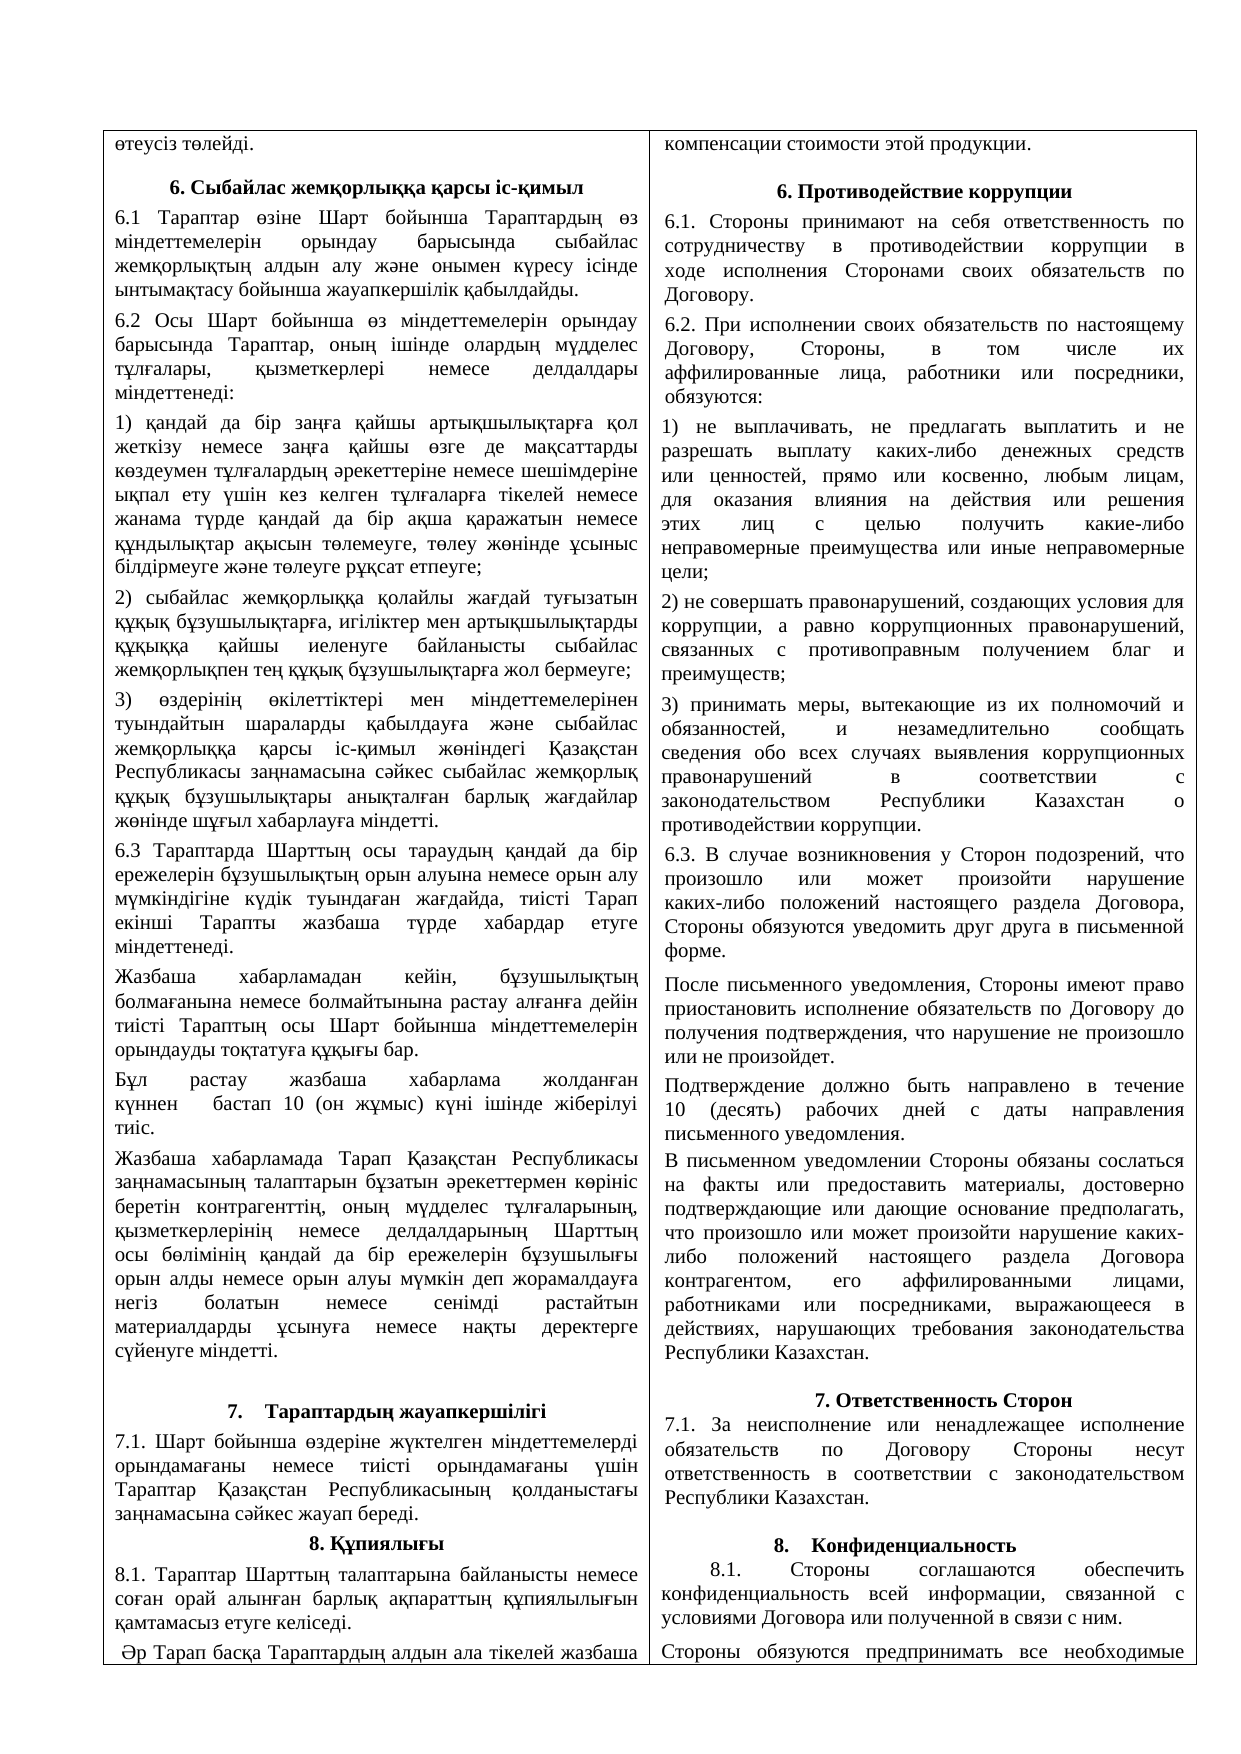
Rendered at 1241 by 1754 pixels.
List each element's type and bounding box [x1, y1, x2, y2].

table_header [104, 131, 649, 1664]
table_header [650, 131, 1196, 1664]
